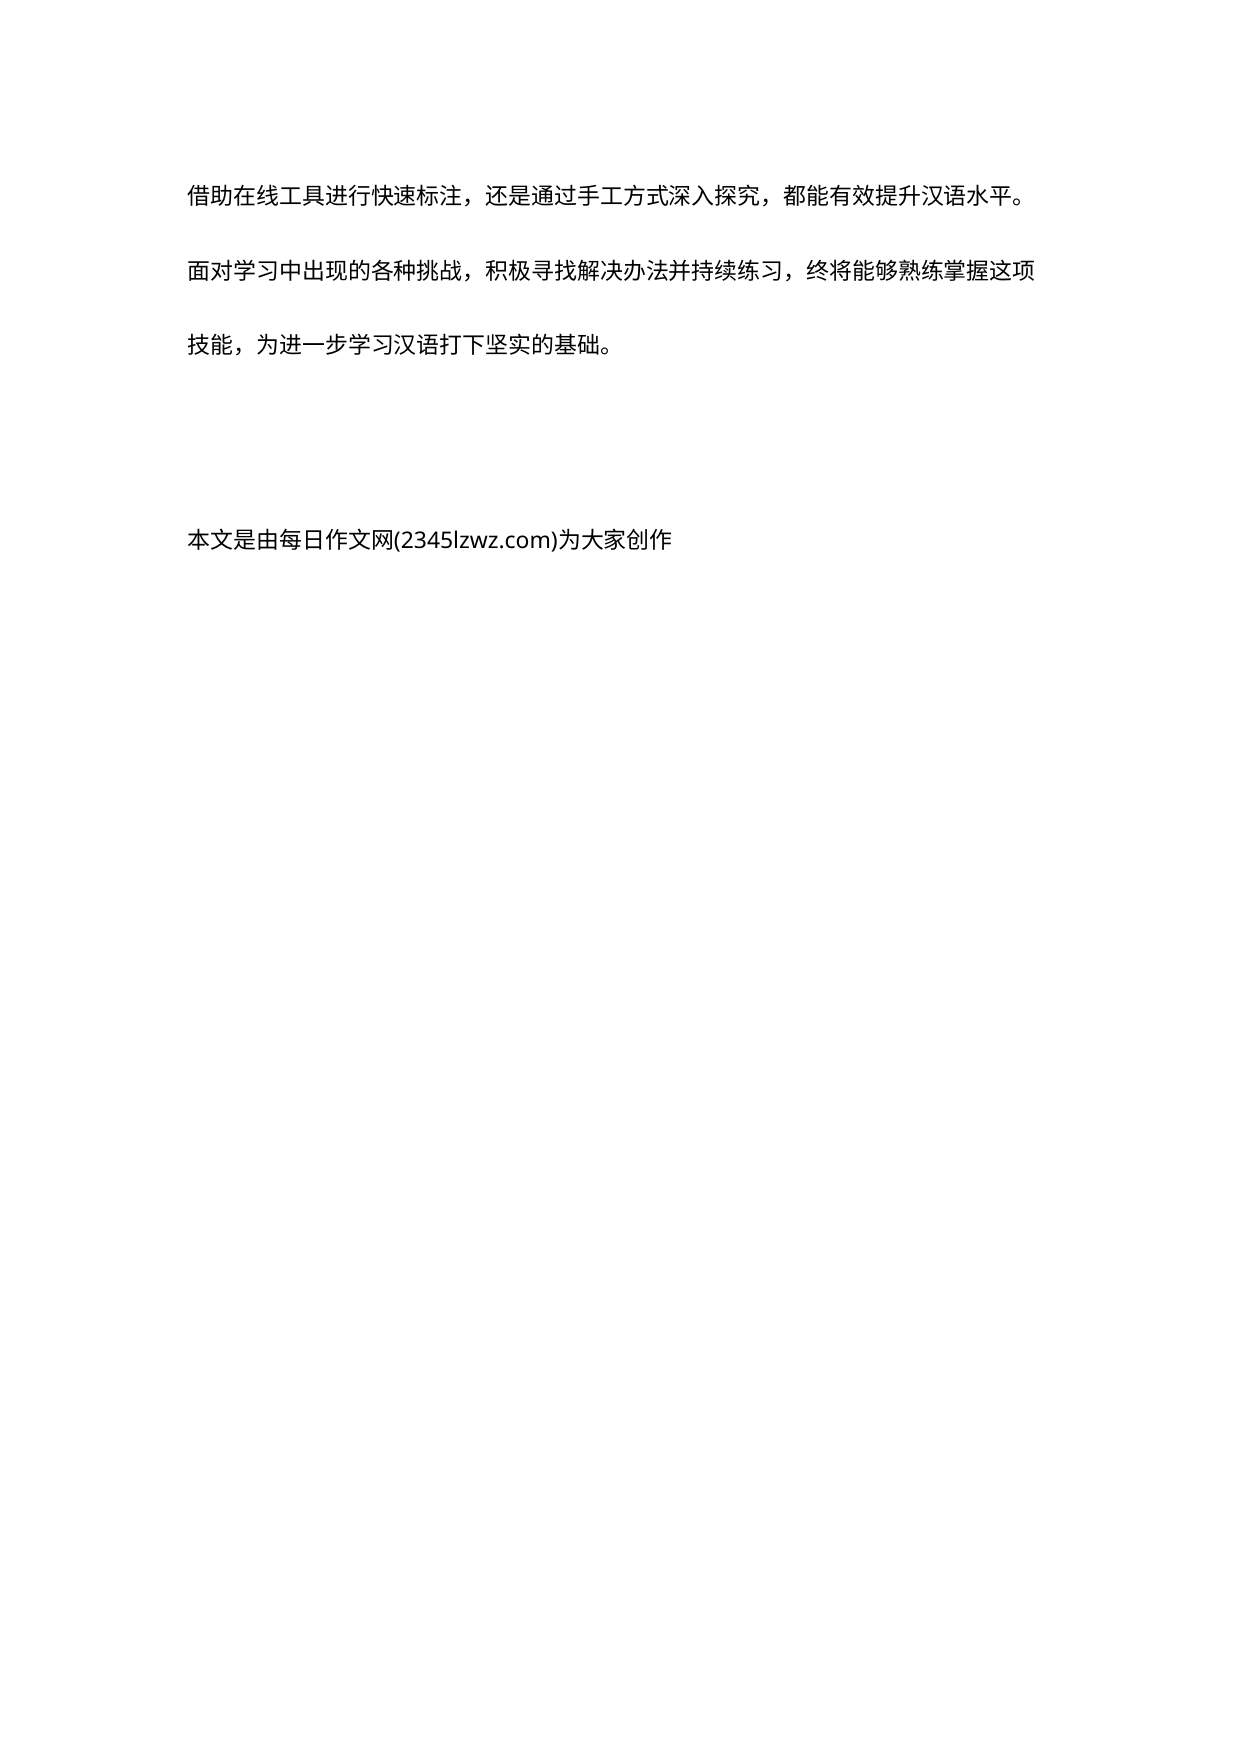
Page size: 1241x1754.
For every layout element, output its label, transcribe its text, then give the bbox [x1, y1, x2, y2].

text 本文是由每日作文网(2345lzwz.com)为大家创作 [187, 506, 1053, 571]
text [187, 162, 1053, 376]
